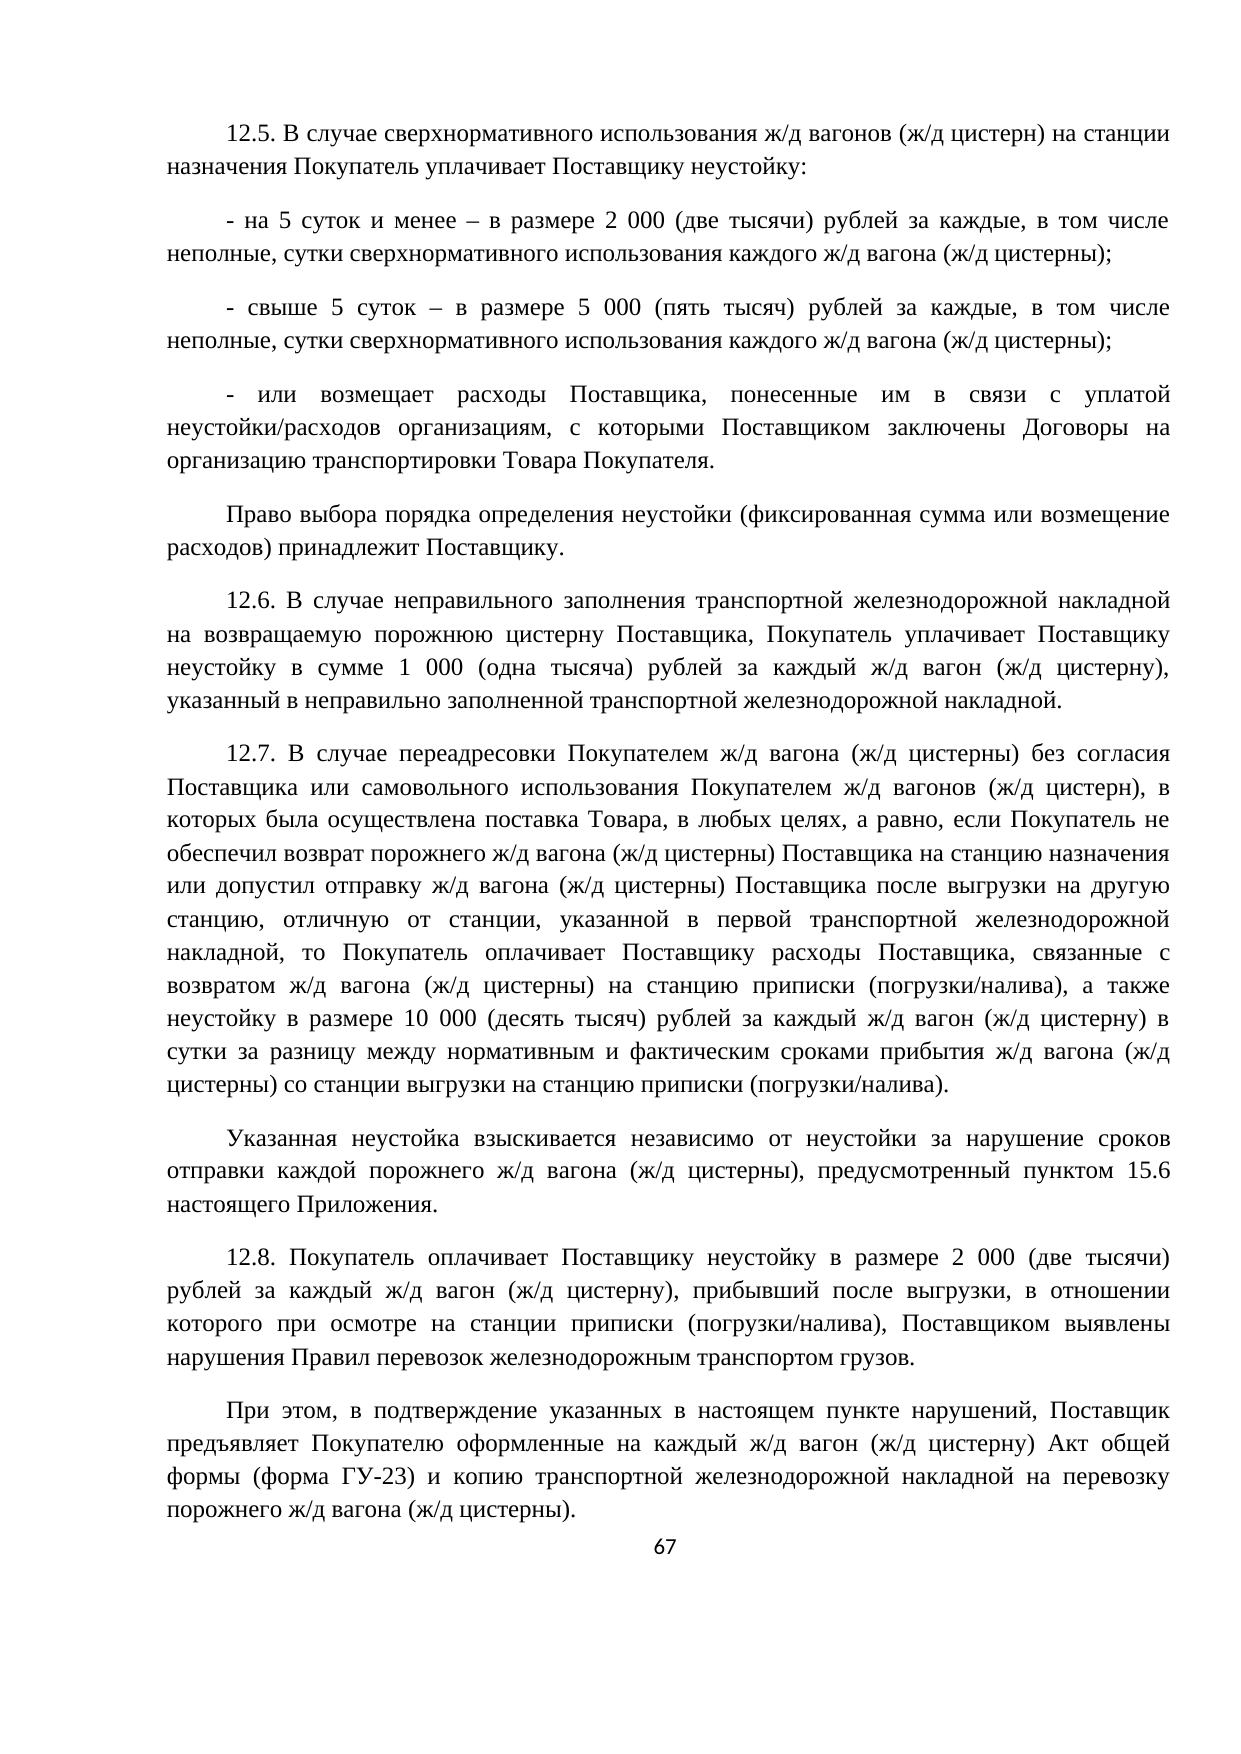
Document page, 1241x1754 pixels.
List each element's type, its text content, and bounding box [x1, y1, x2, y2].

text - на 5 суток и менее – в размере 2 000 (две тысячи) рублей за каждые, в том числе неполные, сутки сверхнормативного использования каждого ж/д вагона (ж/д цистерны); [167, 205, 1171, 267]
text 12.6. В случае неправильного заполнения транспортной железнодорожной накладной на возвращаемую порожнюю цистерну Поставщика, Покупатель уплачивает Поставщику неустойку в сумме 1 000 (одна тысяча) рублей за каждый ж/д вагон (ж/д цистерну), указанный в неправильно заполненной транспортной железнодорожной накладной. [167, 586, 1171, 713]
text - или возмещает расходы Поставщика, понесенные им в связи с уплатой неустойки/расходов организациям, с которыми Поставщиком заключены Договоры на организацию транспортировки Товара Покупателя. [167, 379, 1171, 474]
text 12.5. В случае сверхнормативного использования ж/д вагонов (ж/д цистерн) на станции назначения Покупатель уплачивает Поставщику неустойку: [167, 118, 1171, 180]
text Право выбора порядка определения неустойки (фиксированная сумма или возмещение расходов) принадлежит Поставщику. [167, 499, 1171, 561]
text 12.7. В случае переадресовки Покупателем ж/д вагона (ж/д цистерны) без согласия Поставщика или самовольного использования Покупателем ж/д вагонов (ж/д цистерн), в которых была осуществлена поставка Товара, в любых целях, а равно, если Покупатель не обеспечил возврат порожнего ж/д вагона (ж/д цистерны) Поставщика на станцию назначения или допустил отправку ж/д вагона (ж/д цистерны) Поставщика после выгрузки на другую станцию, отличную от станции, указанной в первой транспортной железнодорожной накладной, то Покупатель оплачивает Поставщику расходы Поставщика, связанные с возвратом ж/д вагона (ж/д цистерны) на станцию приписки (погрузки/налива), а также неустойку в размере 10 000 (десять тысяч) рублей за каждый ж/д вагон (ж/д цистерну) в сутки за разницу между нормативным и фактическим сроками прибытия ж/д вагона (ж/д цистерны) со станции выгрузки на станцию приписки (погрузки/налива). [167, 738, 1171, 1097]
text При этом, в подтверждение указанных в настоящем пункте нарушений, Поставщик предъявляет Покупателю оформленные на каждый ж/д вагон (ж/д цистерну) Акт общей формы (форма ГУ-23) и копию транспортной железнодорожной накладной на перевозку порожнего ж/д вагона (ж/д цистерны). [167, 1395, 1171, 1523]
text Указанная неустойка взыскивается независимо от неустойки за нарушение сроков отправки каждой порожнего ж/д вагона (ж/д цистерны), предусмотренный пунктом 15.6 настоящего Приложения. [167, 1123, 1171, 1217]
text - свыше 5 суток – в размере 5 000 (пять тысяч) рублей за каждые, в том числе неполные, сутки сверхнормативного использования каждого ж/д вагона (ж/д цистерны); [167, 292, 1171, 354]
text 12.8. Покупатель оплачивает Поставщику неустойку в размере 2 000 (две тысячи) рублей за каждый ж/д вагон (ж/д цистерну), прибывший после выгрузки, в отношении которого при осмотре на станции приписки (погрузки/налива), Поставщиком выявлены нарушения Правил перевозок железнодорожным транспортом грузов. [167, 1242, 1171, 1370]
